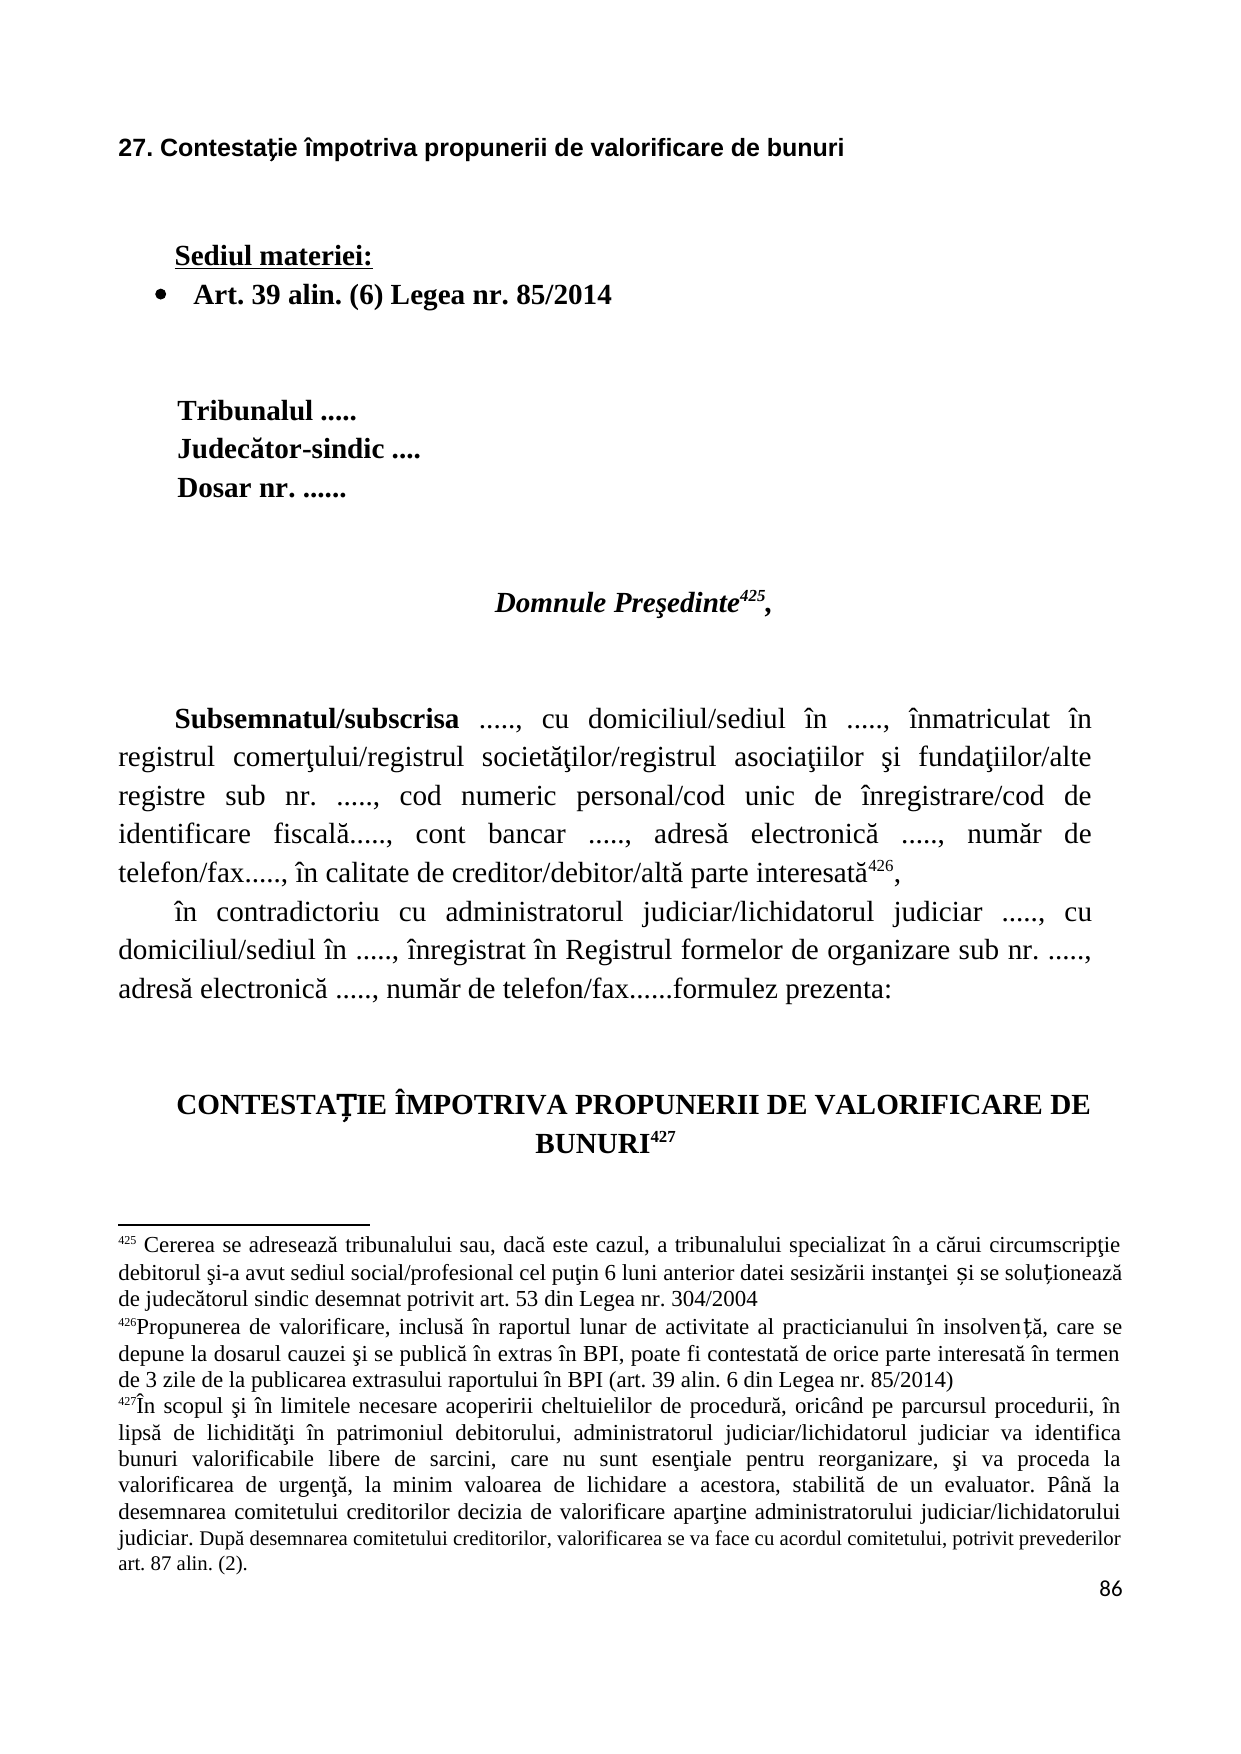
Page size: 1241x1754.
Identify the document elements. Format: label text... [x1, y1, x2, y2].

text Sediul materiei: [118, 238, 1122, 272]
text Dosar nr. ...... [148, 470, 1093, 503]
subtitle 27. Contestație împotriva propunerii de valorificare de bunuri [118, 131, 1122, 161]
text Tribunalul ..... [148, 393, 1093, 426]
text CONTESTAȚIE ÎMPOTRIVA PROPUNERII DE VALORIFICARE DE BUNURI [118, 1086, 1093, 1160]
text Subsemnatul/subscrisa ....., cu domiciliul/sediul în ....., înmatriculat în registrul comerţului/registrul societăţilor/registrul asociaţiilor şi fundaţiilor/alte registre sub nr. ....., cod numeric personal/cod unic de înregistrare/cod de identificare fiscală....., cont bancar ....., adresă electronică ....., număr de telefon/fax....., în calitate de creditor/debitor/altă parte interesată, [118, 701, 1093, 889]
text Judecător-sindic .... [148, 431, 1093, 465]
text Domnule Preşedinte, [118, 585, 1093, 619]
text în contradictoriu cu administratorul judiciar/lichidatorul judiciar ....., cu domiciliul/sediul în ....., înregistrat în Registrul formelor de organizare sub nr. ....., adresă electronică ....., număr de telefon/fax......formulez prezenta: [118, 894, 1093, 1004]
list Art. 39 alin. (6) Legea nr. 85/2014 [156, 277, 1122, 311]
